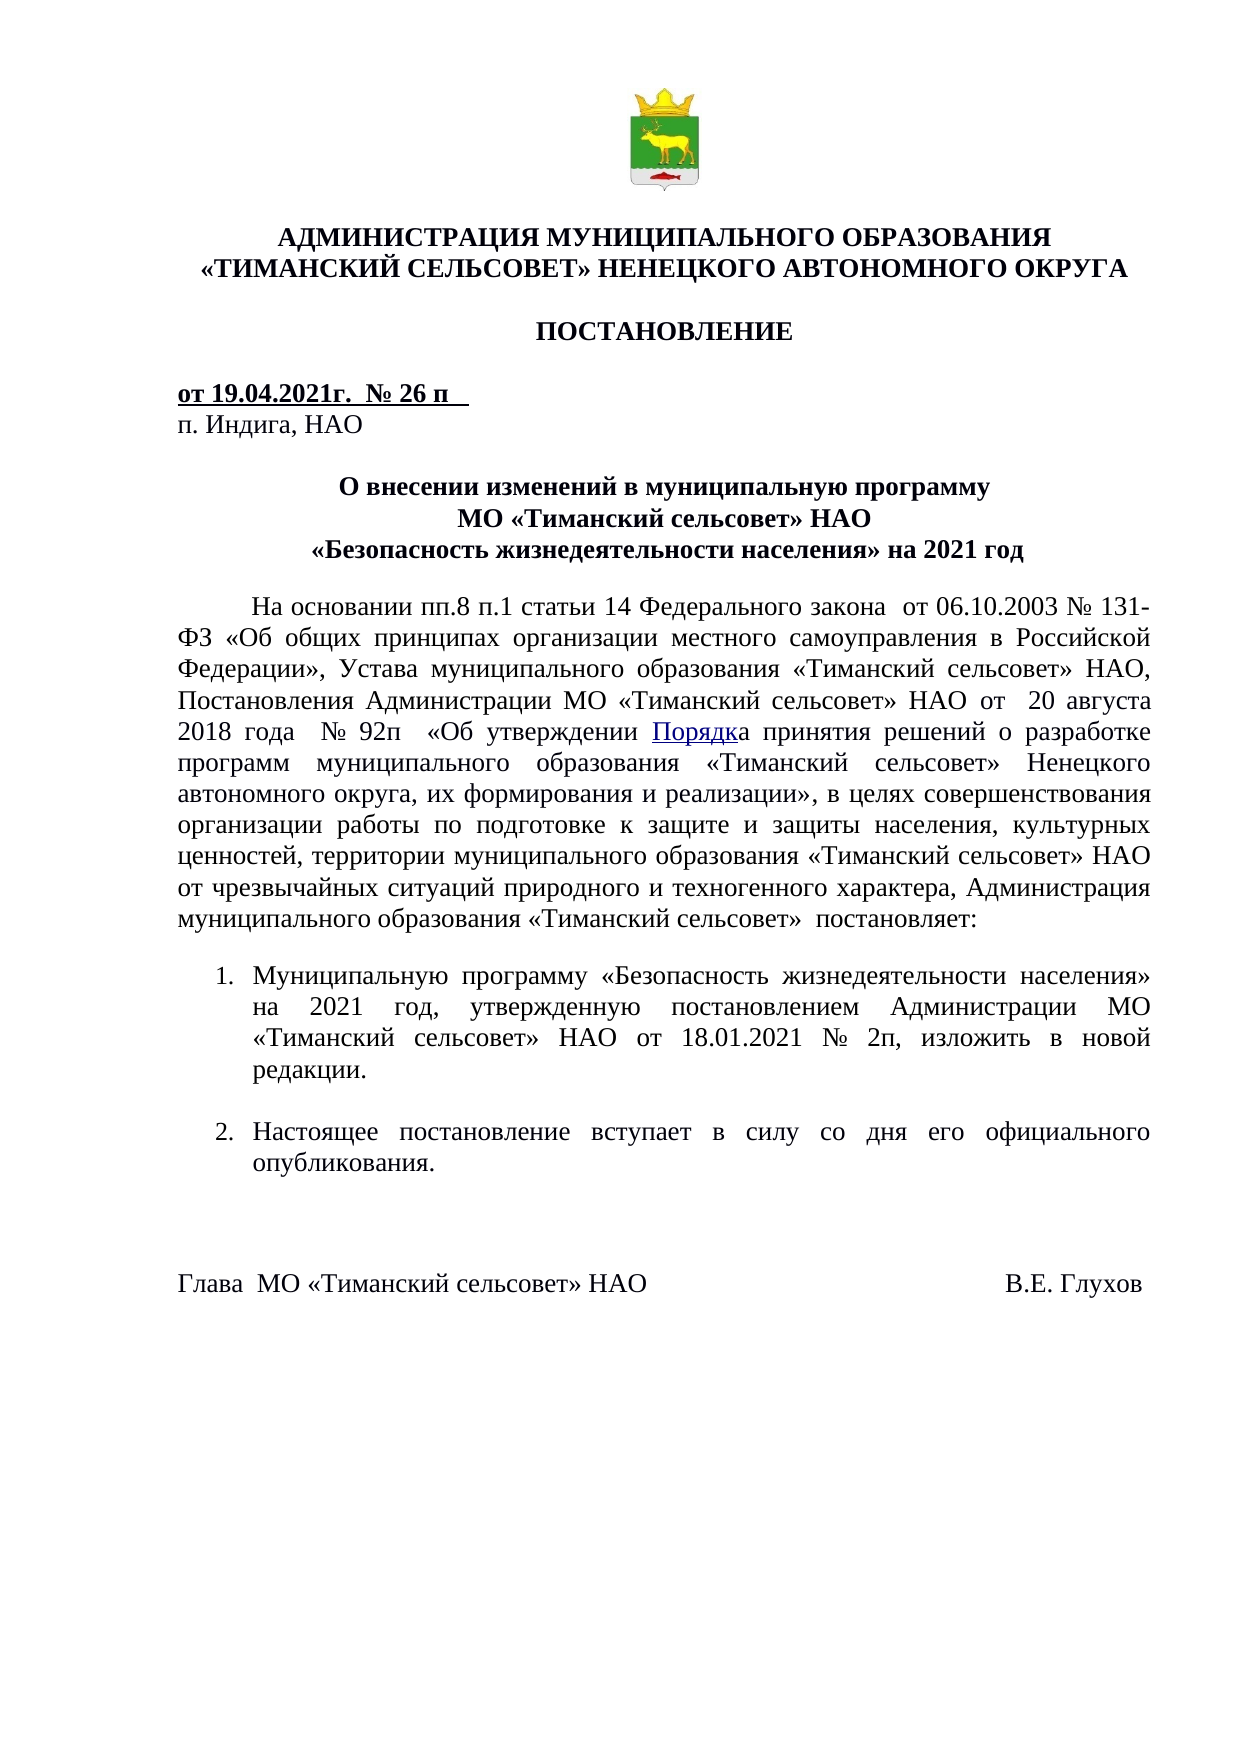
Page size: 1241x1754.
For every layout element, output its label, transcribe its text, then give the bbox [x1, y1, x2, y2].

text АДМИНИСТРАЦИЯ МУНИЦИПАЛЬНОГО ОБРАЗОВАНИЯ [177, 221, 1152, 252]
text МО «Тиманский сельсовет» НАО [177, 502, 1152, 533]
text Глава МО «Тиманский сельсовет» НАО В.Е. Глухов [177, 1268, 1152, 1299]
picture [627, 88, 702, 191]
text «Безопасность жизнедеятельности населения» на 2021 год [177, 533, 1152, 564]
text На основании пп.8 п.1 статьи 14 Федерального закона от 06.10.2003 № 131-ФЗ «Об общих принципах организации местного самоуправления в Российской Федерации», Устава муниципального образования «Тиманский сельсовет» НАО, Постановления Администрации МО «Тиманский сельсовет» НАО от 20 августа 2018 года № 92п «Об утверждении Порядка принятия решений о разработке программ муниципального образования «Тиманский сельсовет» Ненецкого автономного округа, их формирования и реализации», в целях совершенствования организации работы по подготовке к защите и защиты населения, культурных ценностей, территории муниципального образования «Тиманский сельсовет» НАО от чрезвычайных ситуаций природного и техногенного характера, Администрация муниципального образования «Тиманский сельсовет» постановляет: [177, 590, 1152, 933]
text ПОСТАНОВЛЕНИЕ [177, 315, 1152, 346]
title п. Индига, НАО [177, 408, 1152, 439]
text «ТИМАНСКИЙ СЕЛЬСОВЕТ» НЕНЕЦКОГО АВТОНОМНОГО ОКРУГА [177, 252, 1152, 284]
text О внесении изменений в муниципальную программу [177, 471, 1152, 502]
text от 19.04.2021г. № 26 п [177, 377, 1152, 408]
list Настоящее постановление вступает в силу со дня его официального опубликования. [215, 1115, 1152, 1177]
list Муниципальную программу «Безопасность жизнедеятельности населения» на 2021 год, утвержденную постановлением Администрации МО «Тиманский сельсовет» НАО от 18.01.2021 № 2п, изложить в новой редакции. [215, 959, 1152, 1084]
